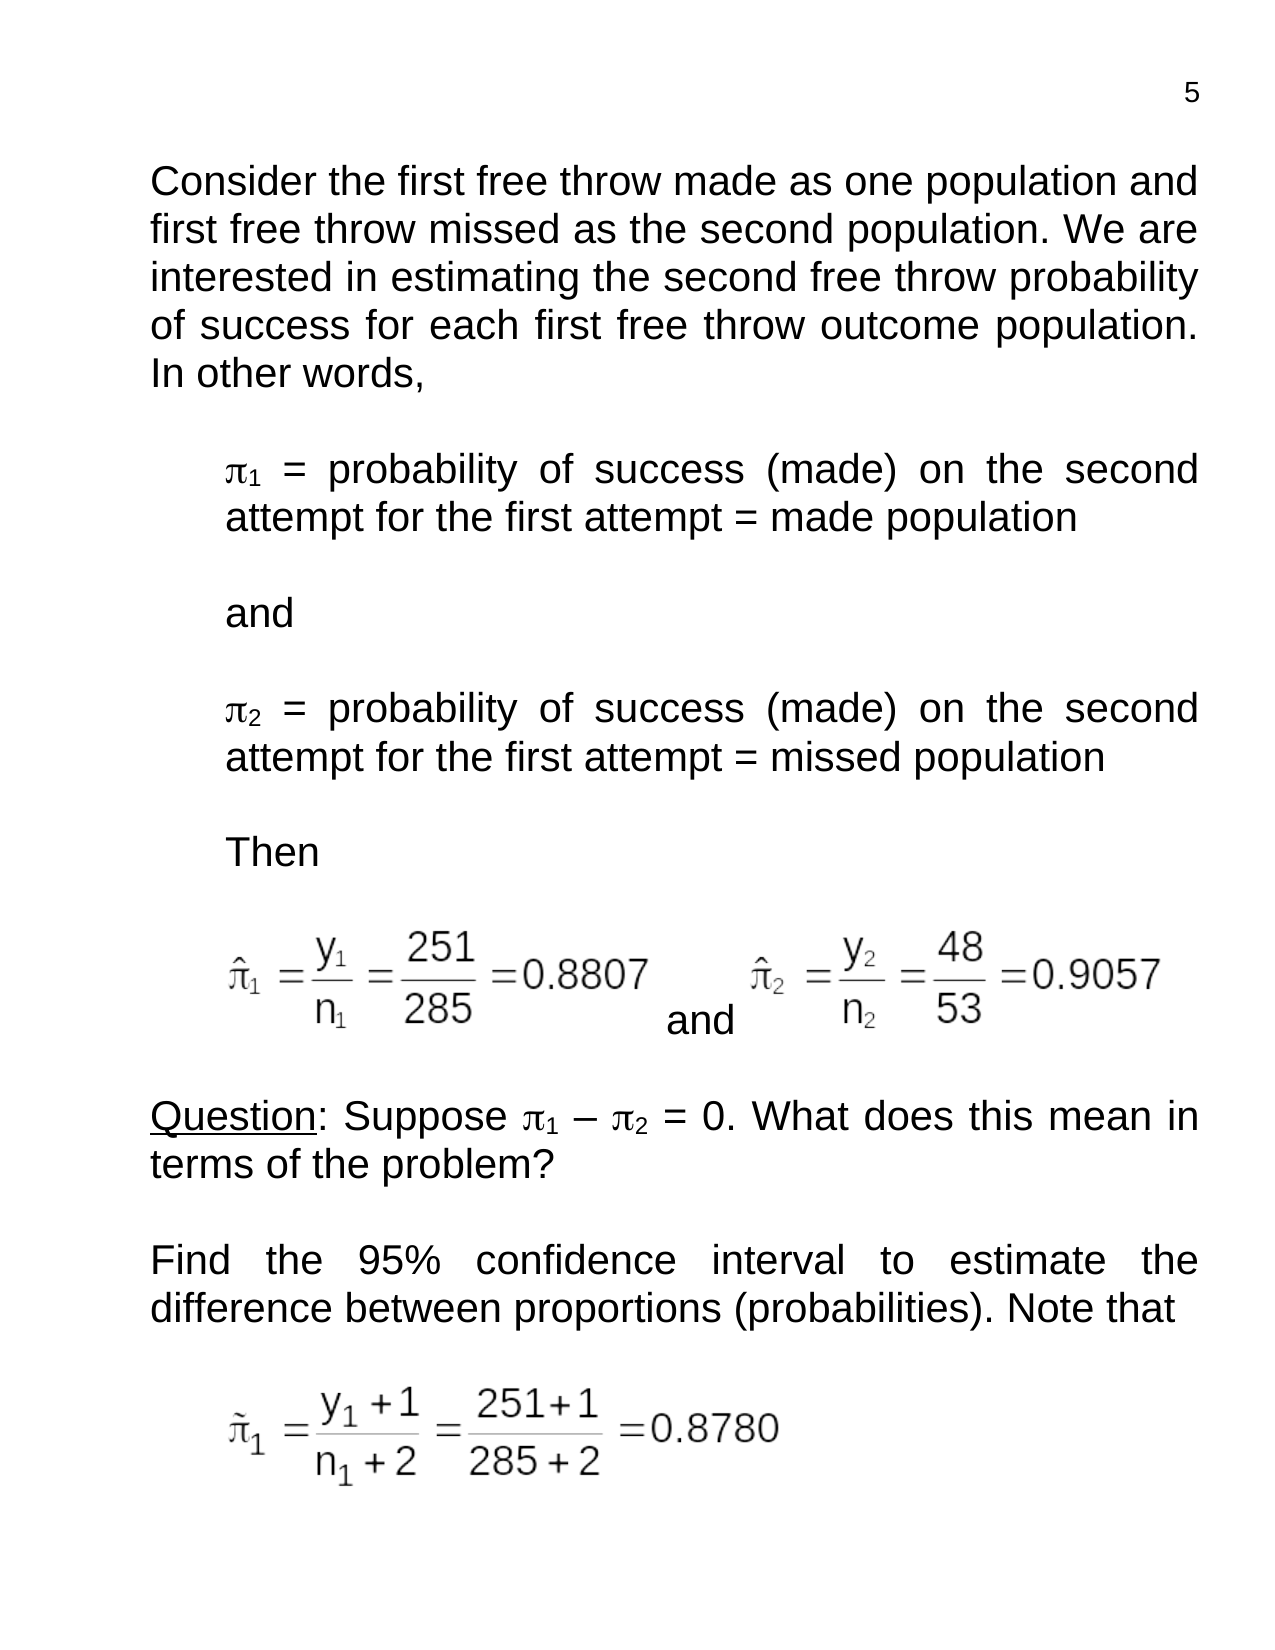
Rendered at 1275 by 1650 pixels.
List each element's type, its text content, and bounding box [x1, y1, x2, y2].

text Find the 95% confidence interval to estimate the difference between proportions (probabilities). Note that [150, 1236, 1200, 1331]
text 2 = probability of success (made) on the second attempt for the first attempt = missed population [225, 684, 1200, 780]
text 1 = probability of success (made) on the second attempt for the first attempt = made population [225, 444, 1200, 540]
text Question: Suppose 1 – 2 = 0. What does this mean in terms of the problem? [150, 1092, 1200, 1188]
text Consider the first free throw made as one population and first free throw missed as the second population. We are interested in estimating the second free throw probability of success for each first free throw outcome population. In other words, [150, 156, 1200, 396]
text and [225, 588, 1200, 636]
text and [225, 923, 1200, 1044]
text Then [225, 828, 1200, 876]
